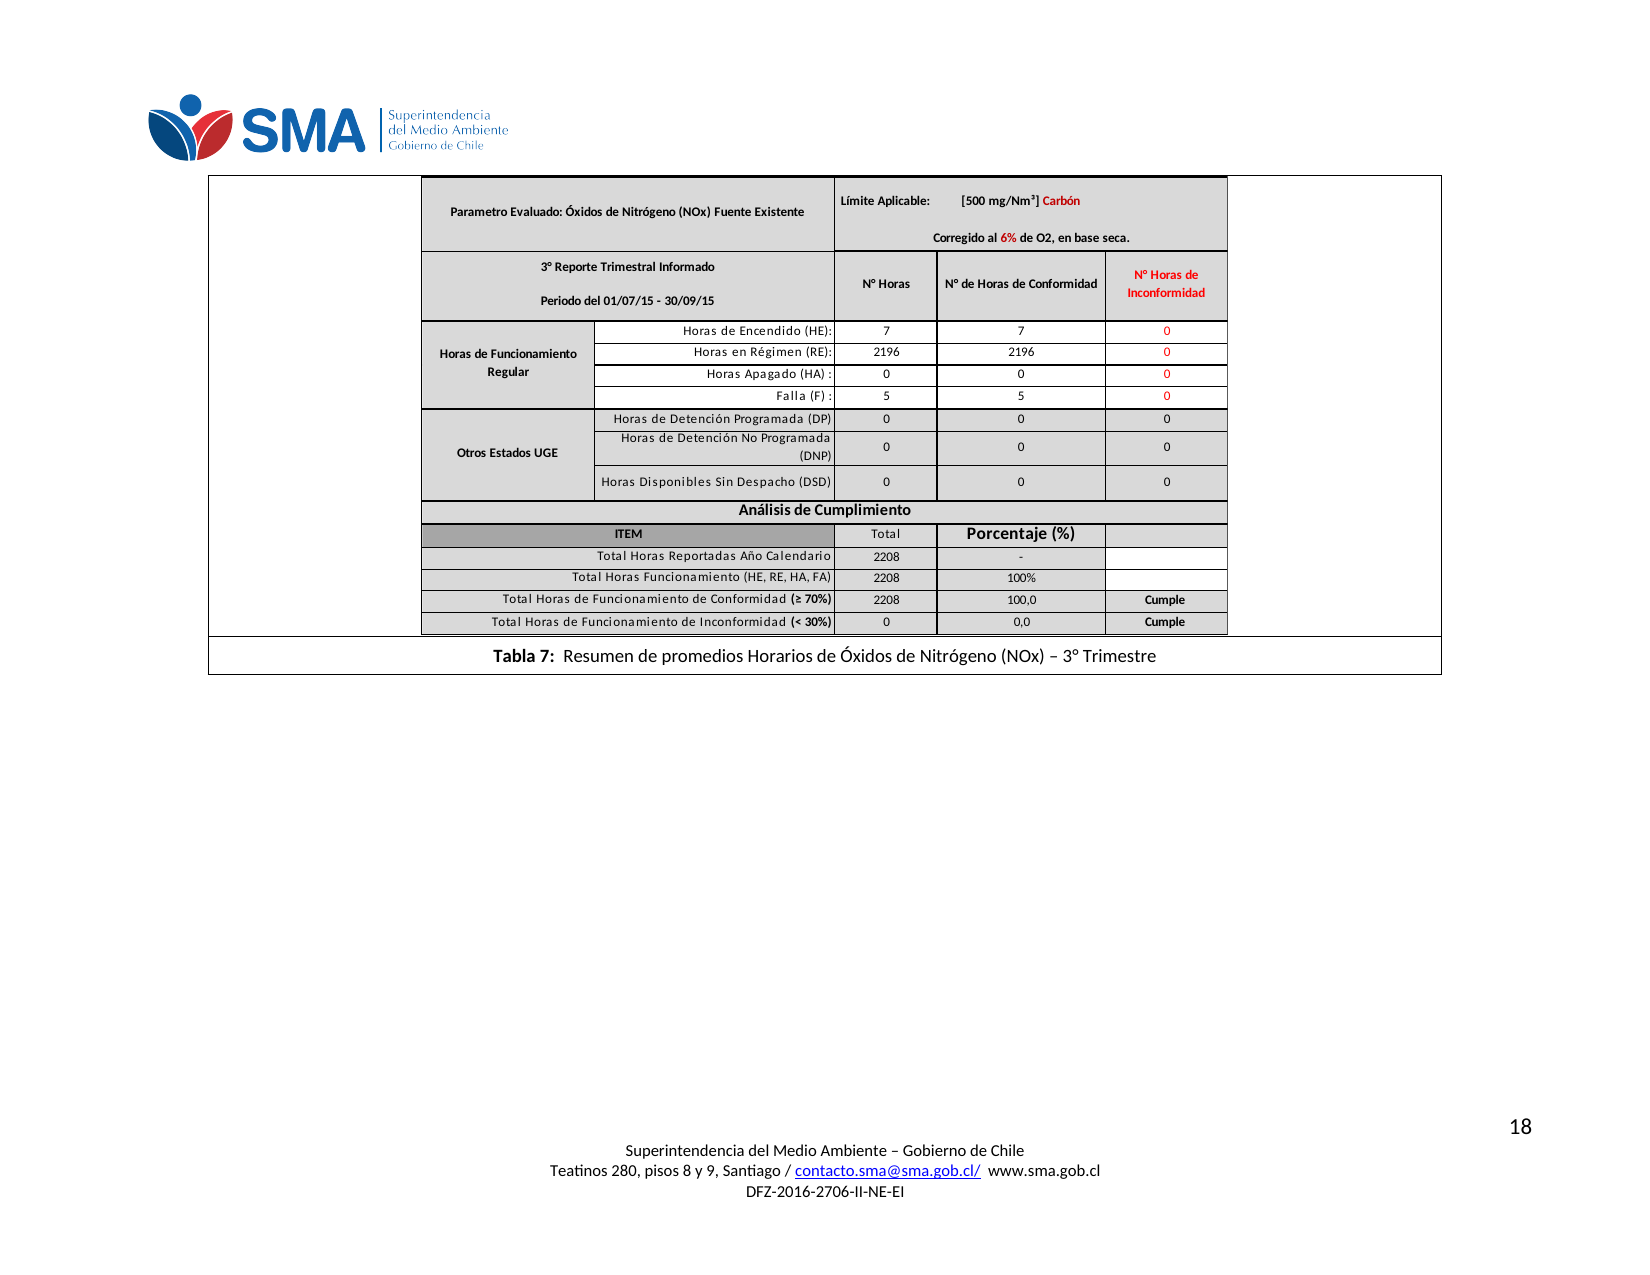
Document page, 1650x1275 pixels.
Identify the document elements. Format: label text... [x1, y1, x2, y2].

table_cell [209, 176, 1441, 636]
table_cell Tabla 7: Resumen de promedios Horarios de Óxidos de Nitrógeno (NOx) – 3° Trimestre [209, 637, 1441, 674]
picture [118, 73, 528, 176]
